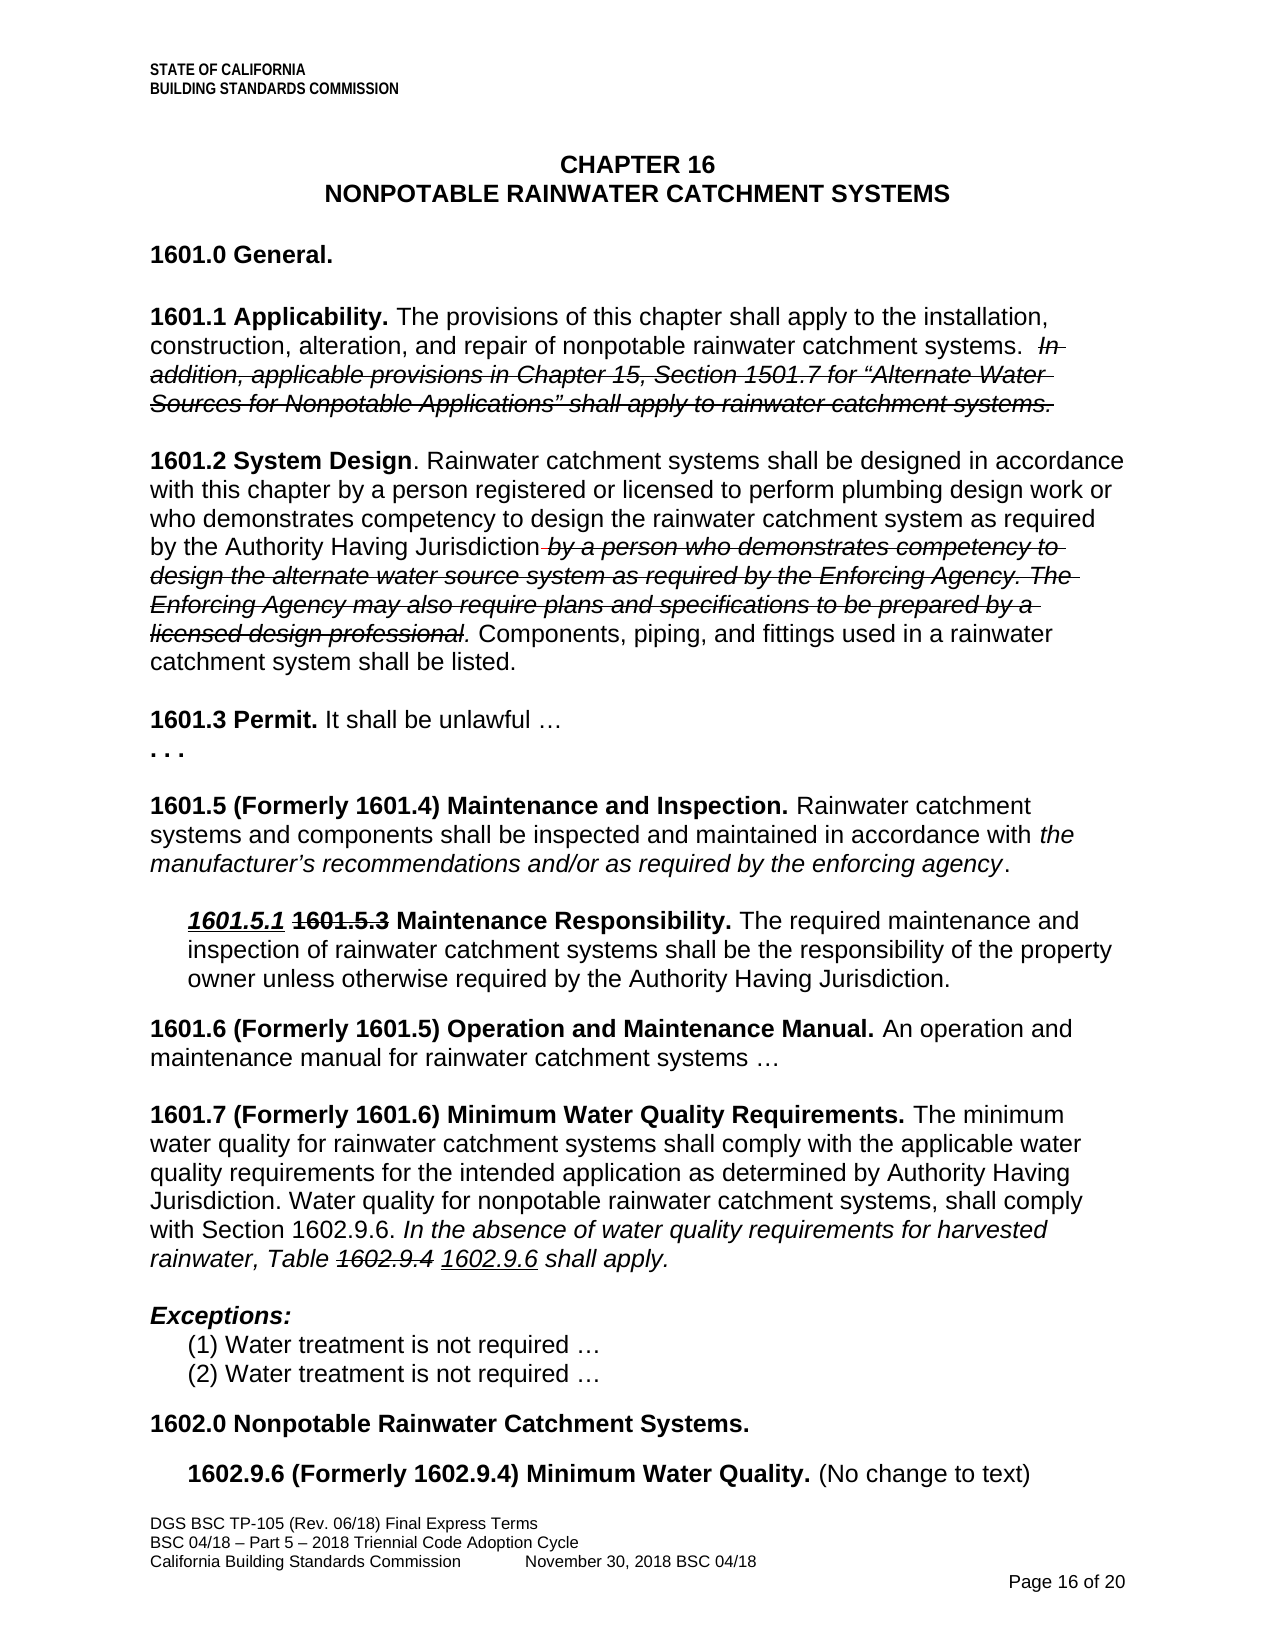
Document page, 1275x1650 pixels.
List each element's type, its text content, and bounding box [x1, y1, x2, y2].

text Exceptions: [150, 1301, 1125, 1330]
subtitle 1602.0 Nonpotable Rainwater Catchment Systems. [150, 1409, 1125, 1438]
text 1601.3 Permit. It shall be unlawful … [150, 705, 1125, 733]
text 1602.9.6 (Formerly 1602.9.4) Minimum Water Quality. (No change to text) [187, 1459, 1125, 1488]
text 1601.1 Applicability. The provisions of this chapter shall apply to the installation, construction, alteration, and repair of nonpotable rainwater catchment systems. In addition, applicable provisions in Chapter 15, Section 1501.7 for “Alternate Water Sources for Nonpotable Applications” shall apply to rainwater catchment systems. [150, 302, 1125, 417]
text (1) Water treatment is not required … [187, 1330, 1125, 1359]
text (2) Water treatment is not required … [187, 1359, 1125, 1388]
text 1601.2 System Design. Rainwater catchment systems shall be designed in accordance with this chapter by a person registered or licensed to perform plumbing design work or who demonstrates competency to design the rainwater catchment system as required by the Authority Having Jurisdiction by a person who demonstrates competency to design the alternate water source system as required by the Enforcing Agency. The Enforcing Agency may also require plans and specifications to be prepared by a licensed design professional. Components, piping, and fittings used in a rainwater catchment system shall be listed. [150, 446, 1125, 676]
text 1601.0 General. [150, 241, 1125, 269]
text . . . [150, 733, 1125, 762]
text 1601.5 (Formerly 1601.4) Maintenance and Inspection. Rainwater catchment systems and components shall be inspected and maintained in accordance with the manufacturer’s recommendations and/or as required by the enforcing agency. [150, 791, 1125, 877]
text 1601.6 (Formerly 1601.5) Operation and Maintenance Manual. An operation and maintenance manual for rainwater catchment systems … [150, 1014, 1125, 1071]
text NONPOTABLE RAINWATER CATCHMENT SYSTEMS [150, 179, 1125, 207]
text 1601.5.1 1601.5.3 Maintenance Responsibility. The required maintenance and inspection of rainwater catchment systems shall be the responsibility of the property owner unless otherwise required by the Authority Having Jurisdiction. [187, 906, 1125, 992]
text 1601.7 (Formerly 1601.6) Minimum Water Quality Requirements. The minimum water quality for rainwater catchment systems shall comply with the applicable water quality requirements for the intended application as determined by Authority Having Jurisdiction. Water quality for nonpotable rainwater catchment systems, shall comply with Section 1602.9.6. In the absence of water quality requirements for harvested rainwater, Table 1602.9.4 1602.9.6 shall apply. [150, 1100, 1125, 1273]
subtitle CHAPTER 16 [150, 150, 1125, 179]
